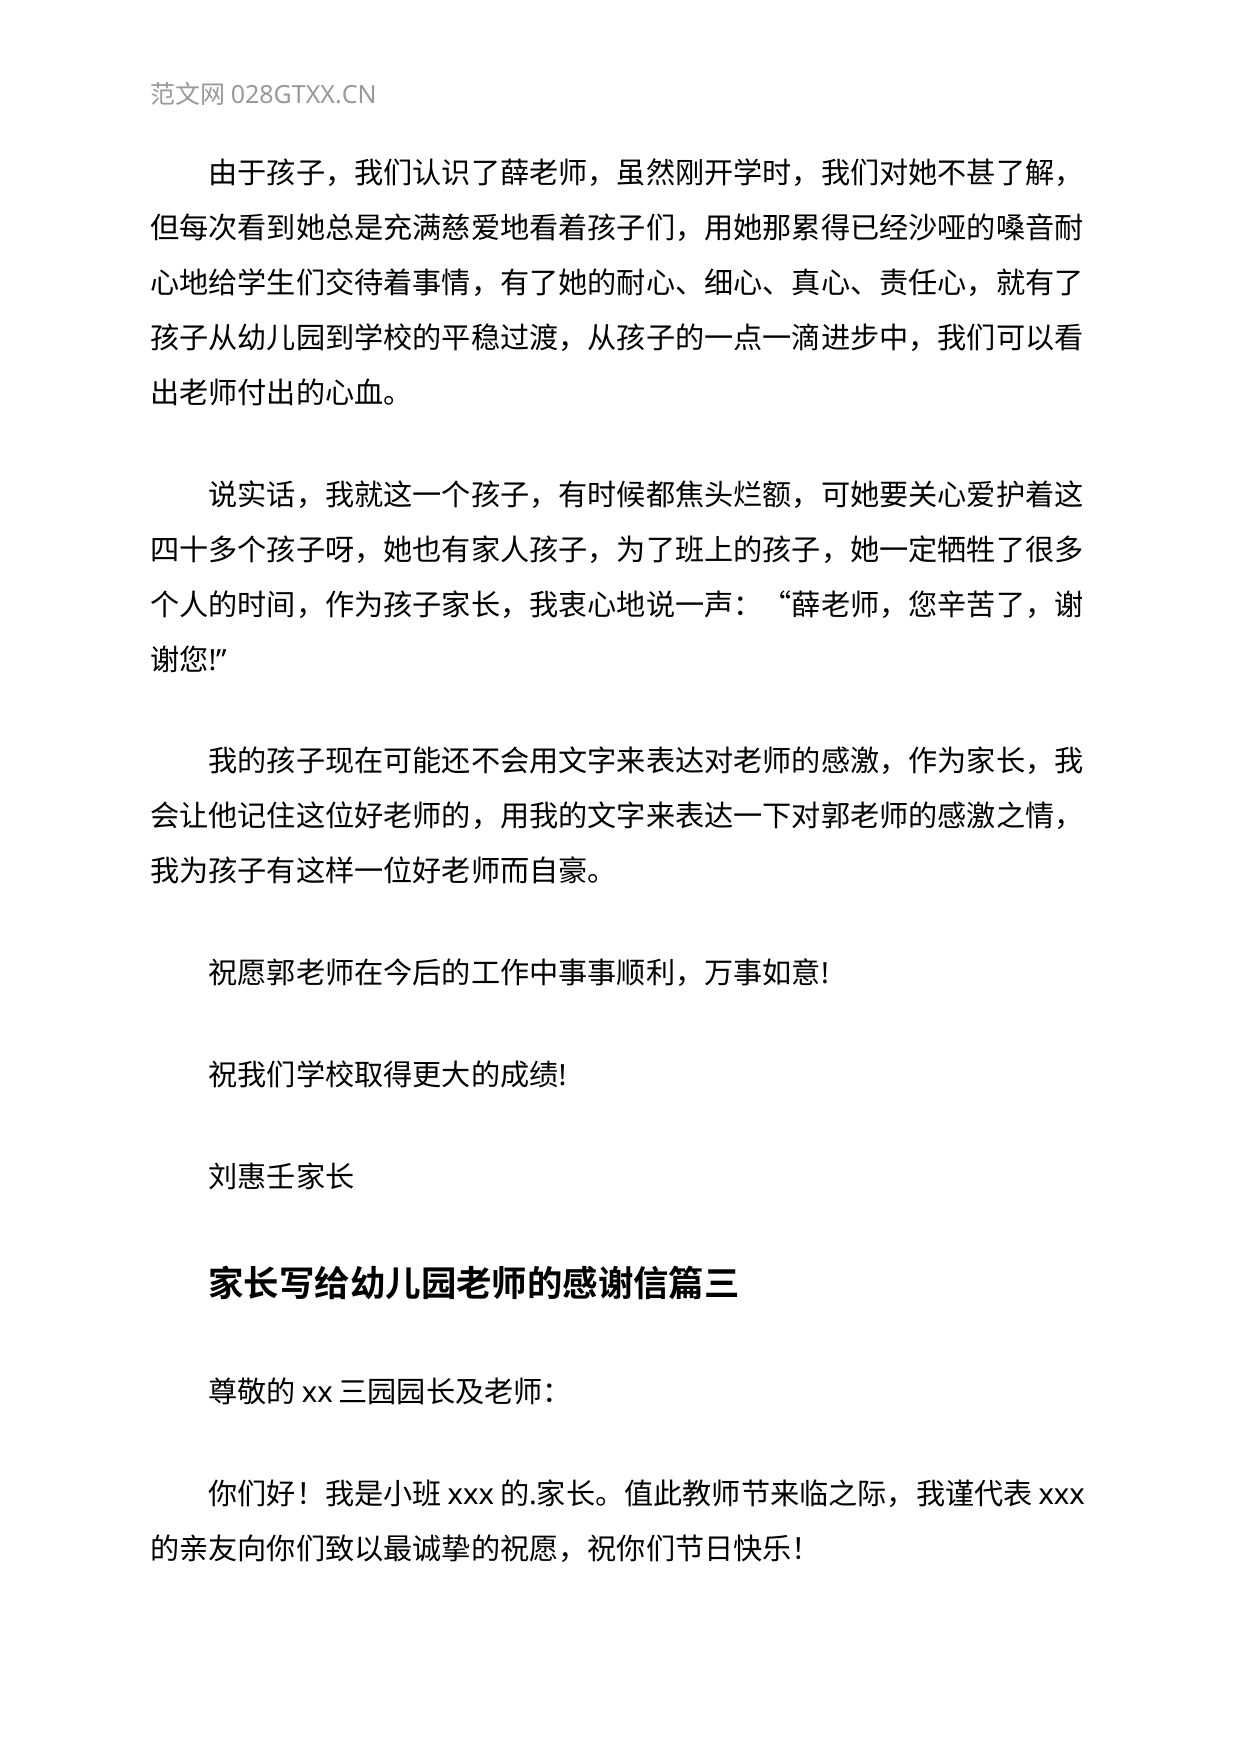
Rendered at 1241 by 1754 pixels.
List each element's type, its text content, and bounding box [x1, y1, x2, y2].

text 祝我们学校取得更大的成绩! [150, 1052, 1090, 1094]
text 尊敬的xx三园园长及老师： [150, 1369, 1090, 1411]
text 家长写给幼儿园老师的感谢信篇三 [150, 1255, 1090, 1307]
text 说实话，我就这一个孩子，有时候都焦头烂额，可她要关心爱护着这四十多个孩子呀，她也有家人孩子，为了班上的孩子，她一定牺牲了很多个人的时间，作为孩子家长，我衷心地说一声：“薛老师，您辛苦了，谢谢您!” [150, 471, 1090, 678]
text 刘惠壬家长 [150, 1153, 1090, 1196]
text 你们好！我是小班xxx的.家长。值此教师节来临之际，我谨代表xxx的亲友向你们致以最诚挚的祝愿，祝你们节日快乐！ [150, 1471, 1090, 1568]
text 祝愿郭老师在今后的工作中事事顺利，万事如意! [150, 949, 1090, 992]
text 由于孩子，我们认识了薛老师，虽然刚开学时，我们对她不甚了解，但每次看到她总是充满慈爱地看着孩子们，用她那累得已经沙哑的嗓音耐心地给学生们交待着事情，有了她的耐心、细心、真心、责任心，就有了孩子从幼儿园到学校的平稳过渡，从孩子的一点一滴进步中，我们可以看出老师付出的心血。 [150, 150, 1090, 412]
text 我的孩子现在可能还不会用文字来表达对老师的感激，作为家长，我会让他记住这位好老师的，用我的文字来表达一下对郭老师的感激之情，我为孩子有这样一位好老师而自豪。 [150, 738, 1090, 890]
